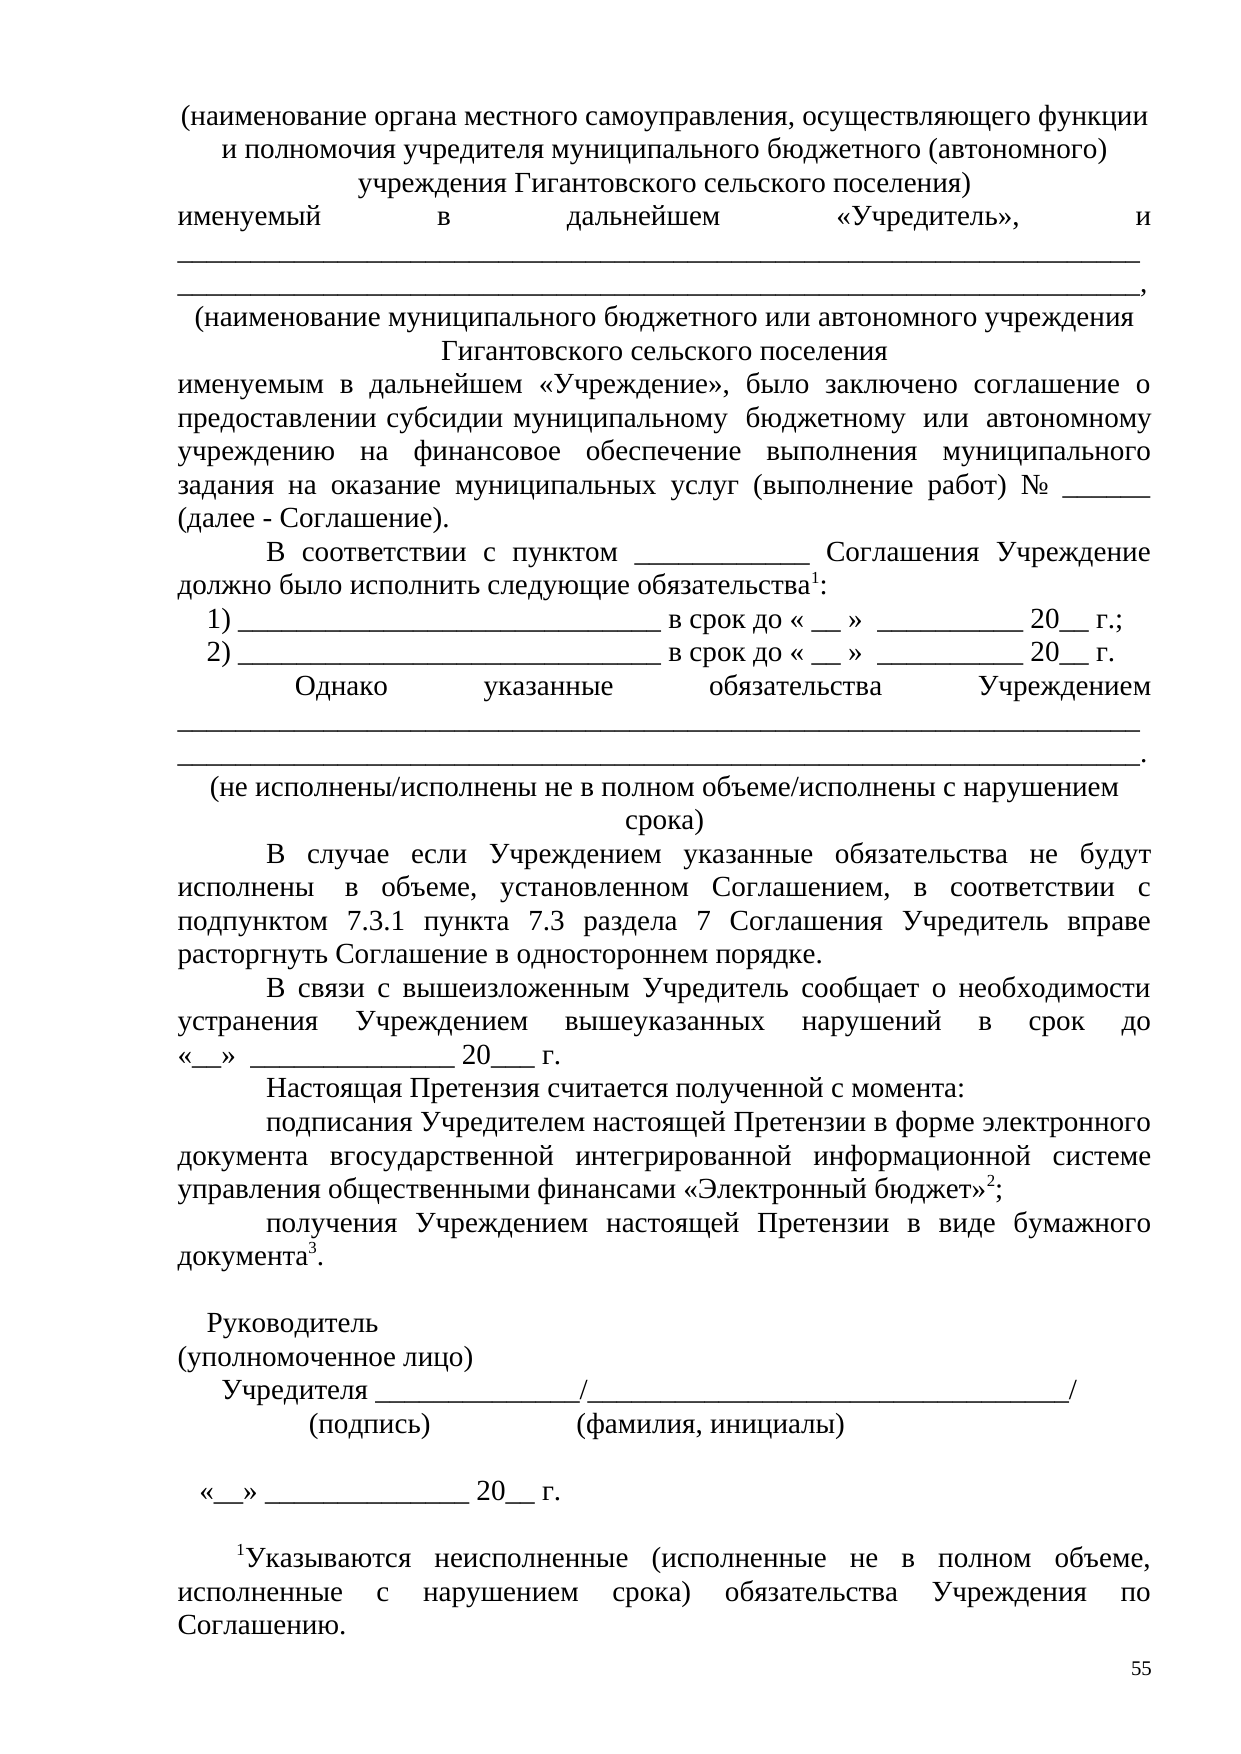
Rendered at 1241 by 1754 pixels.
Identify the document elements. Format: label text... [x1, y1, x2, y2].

text Учредителя ______________/_________________________________/ [177, 1372, 1152, 1406]
text 2) _____________________________ в срок до « __ » __________ 20__ г. [177, 634, 1152, 668]
text получения Учреждением настоящей Претензии в виде бумажного документа3. [177, 1205, 1152, 1272]
text именуемый в дальнейшем «Учредитель», и ____________________________________________________________________________________________________________________________________, [177, 198, 1152, 299]
text 1Указываются неисполненные (исполненные не в полном объеме, исполненные с нарушением срока) обязательства Учреждения по Соглашению. [177, 1540, 1152, 1641]
text Настоящая Претензия считается полученной с момента: [177, 1071, 1152, 1104]
text В связи с вышеизложенным Учредитель сообщает о необходимости устранения Учреждением вышеуказанных нарушений в срок до «__» ______________ 20___ г. [177, 970, 1152, 1071]
text В соответствии с пунктом ____________ Соглашения Учреждение должно было исполнить следующие обязательства1: [177, 534, 1152, 601]
text (уполномоченное лицо) [177, 1339, 1152, 1372]
text (наименование муниципального бюджетного или автономного учреждения Гигантовского сельского поселения [177, 299, 1152, 366]
text Однако указанные обязательства Учреждением __________________________________________________________________ [177, 668, 1152, 735]
text __________________________________________________________________. [177, 735, 1152, 769]
text именуемым в дальнейшем «Учреждение», было заключено соглашение о предоставлении субсидии муниципальному бюджетному или автономному учреждению на финансовое обеспечение выполнения муниципального задания на оказание муниципальных услуг (выполнение работ) № ______ (далее - Соглашение). [177, 366, 1152, 534]
text В случае если Учреждением указанные обязательства не будут исполнены в объеме, установленном Соглашением, в соответствии с подпунктом 7.3.1 пункта 7.3 раздела 7 Соглашения Учредитель вправе расторгнуть Соглашение в одностороннем порядке. [177, 836, 1152, 970]
text (наименование органа местного самоуправления, осуществляющего функции и полномочия учредителя муниципального бюджетного (автономного) учреждения Гигантовского сельского поселения) [177, 98, 1152, 198]
text Руководитель [177, 1305, 1152, 1339]
text подписания Учредителем настоящей Претензии в форме электронного документа вгосударственной интегрированной информационной системе управления общественными финансами «Электронный бюджет»2; [177, 1104, 1152, 1205]
text (подпись) (фамилия, инициалы) [177, 1406, 1152, 1439]
text (не исполнены/исполнены не в полном объеме/исполнены с нарушением срока) [177, 769, 1152, 836]
text 1) _____________________________ в срок до « __ » __________ 20__ г.; [177, 601, 1152, 634]
text «__» ______________ 20__ г. [177, 1473, 1152, 1507]
